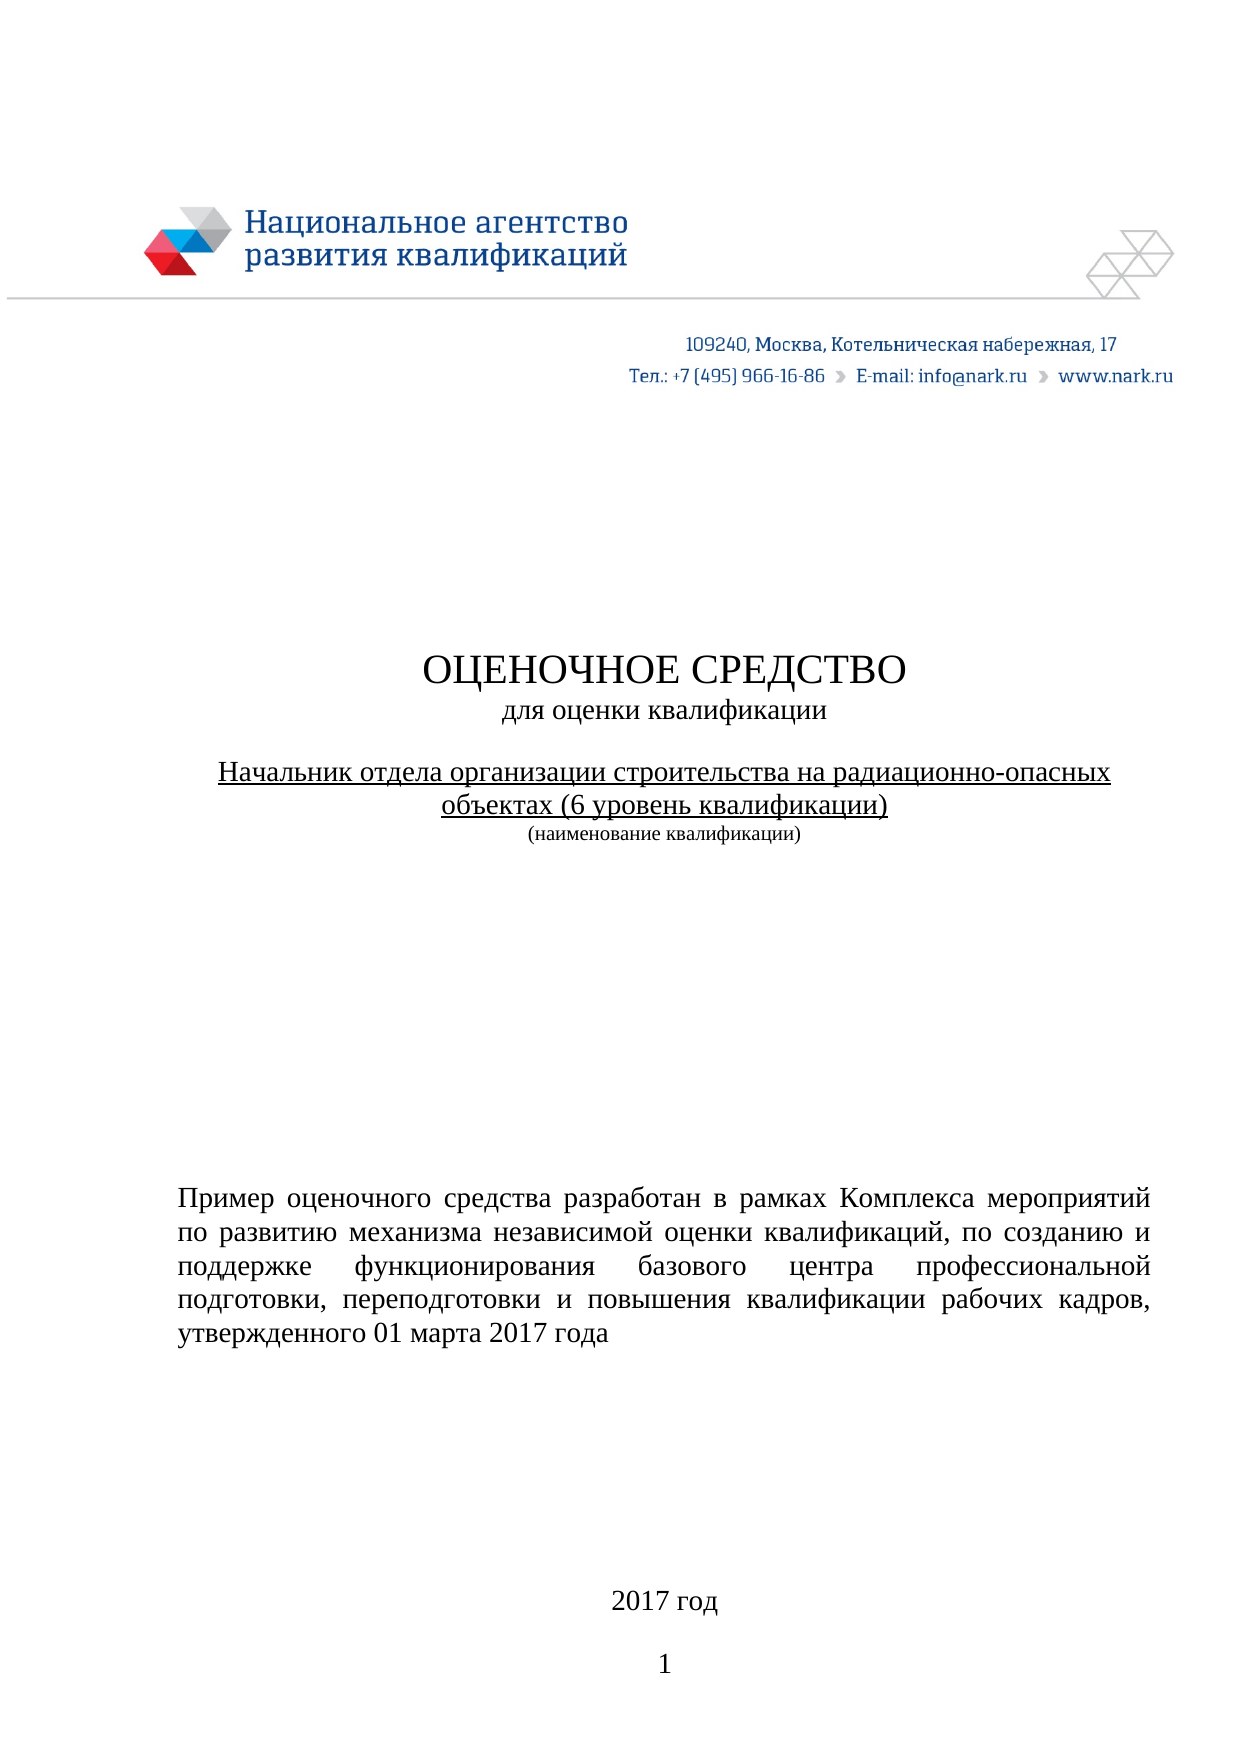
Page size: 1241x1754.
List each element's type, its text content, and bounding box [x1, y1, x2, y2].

text (наименование квалификации) [177, 821, 1152, 845]
picture [6, 119, 1241, 407]
text для оценки квалификации [177, 692, 1152, 726]
text Начальник отдела организации строительства на радиационно-опасных объектах (6 уровень квалификации) [177, 754, 1152, 821]
text Пример оценочного средства разработан в рамках Комплекса мероприятий по развитию механизма независимой оценки квалификаций, по созданию и поддержке функционирования базового центра профессиональной подготовки, переподготовки и повышения квалификации рабочих кадров, утвержденного 01 марта 2017 года [177, 1181, 1152, 1348]
text 2017 год [177, 1583, 1152, 1617]
text ОЦЕНОЧНОЕ СРЕДСТВО [177, 644, 1152, 692]
